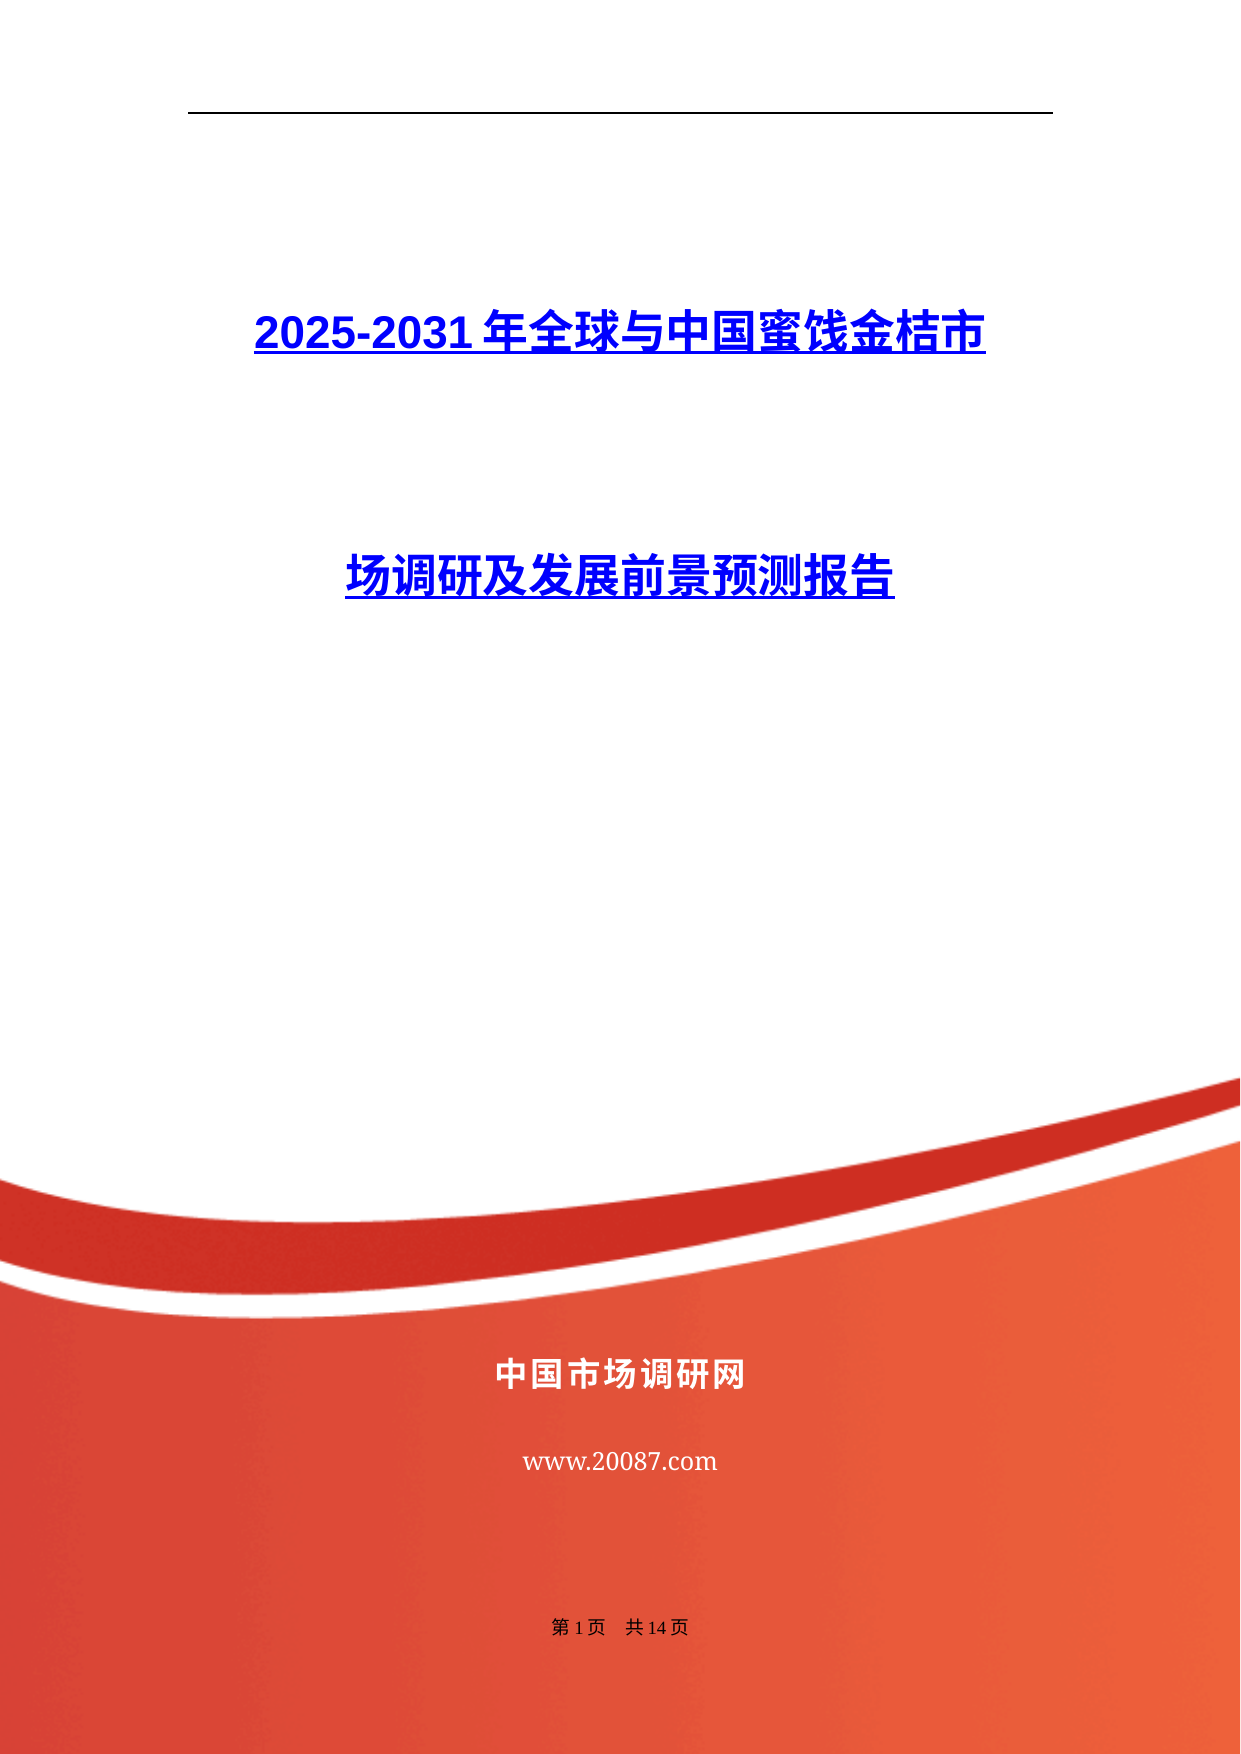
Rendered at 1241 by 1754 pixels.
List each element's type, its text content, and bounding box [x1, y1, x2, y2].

subtitle 中国市场调研网 [187, 1339, 1053, 1404]
text www.20087.com [187, 1428, 1053, 1493]
picture [0, 1006, 1241, 1754]
table_header 2025-2031年全球与中国蜜饯金桔市场调研及发展前景预测报告 [188, 207, 1053, 773]
